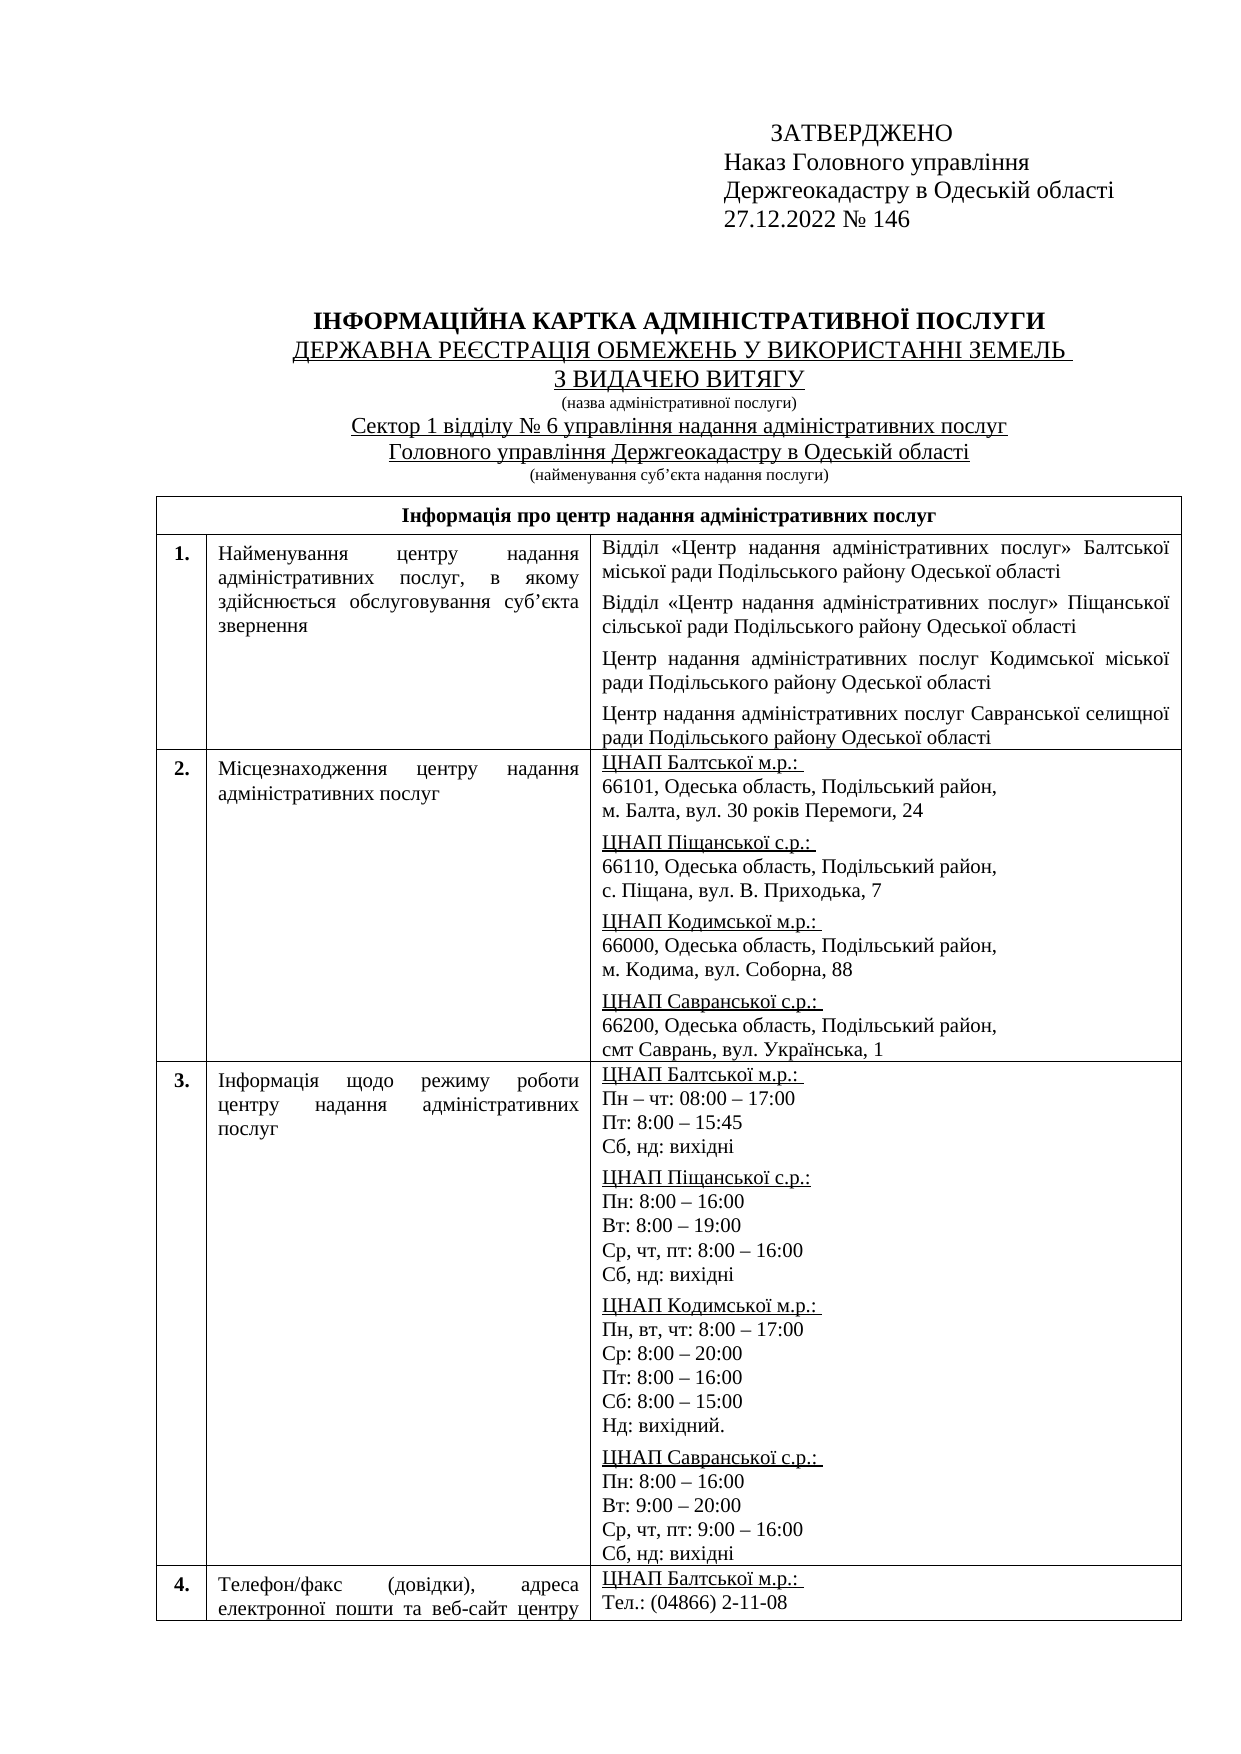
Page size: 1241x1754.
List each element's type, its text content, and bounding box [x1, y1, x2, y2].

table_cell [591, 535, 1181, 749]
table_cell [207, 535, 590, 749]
text 27.12.2022 № 146 [723, 204, 1222, 233]
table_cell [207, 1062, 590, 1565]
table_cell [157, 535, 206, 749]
text З ВИДАЧЕЮ ВИТЯГУ [177, 364, 1181, 392]
text Сектор 1 відділу № 6 управління надання адміністративних послуг [177, 412, 1181, 438]
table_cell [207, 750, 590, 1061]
text (найменування суб’єкта надання послуги) [177, 464, 1181, 483]
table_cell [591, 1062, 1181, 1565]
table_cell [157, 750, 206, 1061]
text ДЕРЖАВНА РЕЄСТРАЦІЯ ОБМЕЖЕНЬ У ВИКОРИСТАННІ ЗЕМЕЛЬ [177, 335, 1181, 364]
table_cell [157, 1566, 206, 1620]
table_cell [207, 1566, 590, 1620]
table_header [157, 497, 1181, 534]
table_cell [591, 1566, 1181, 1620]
text Наказ Головного управління Держгеокадастру в Одеській області [723, 147, 1181, 204]
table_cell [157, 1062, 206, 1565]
text ІНФОРМАЦІЙНА КАРТКА АДМІНІСТРАТИВНОЇ ПОСЛУГИ [177, 306, 1181, 335]
text (назва адміністративної послуги) [177, 392, 1181, 412]
text ЗАТВЕРДЖЕНО [723, 118, 1181, 147]
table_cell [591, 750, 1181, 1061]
text Головного управління Держгеокадастру в Одеській області [177, 438, 1181, 464]
